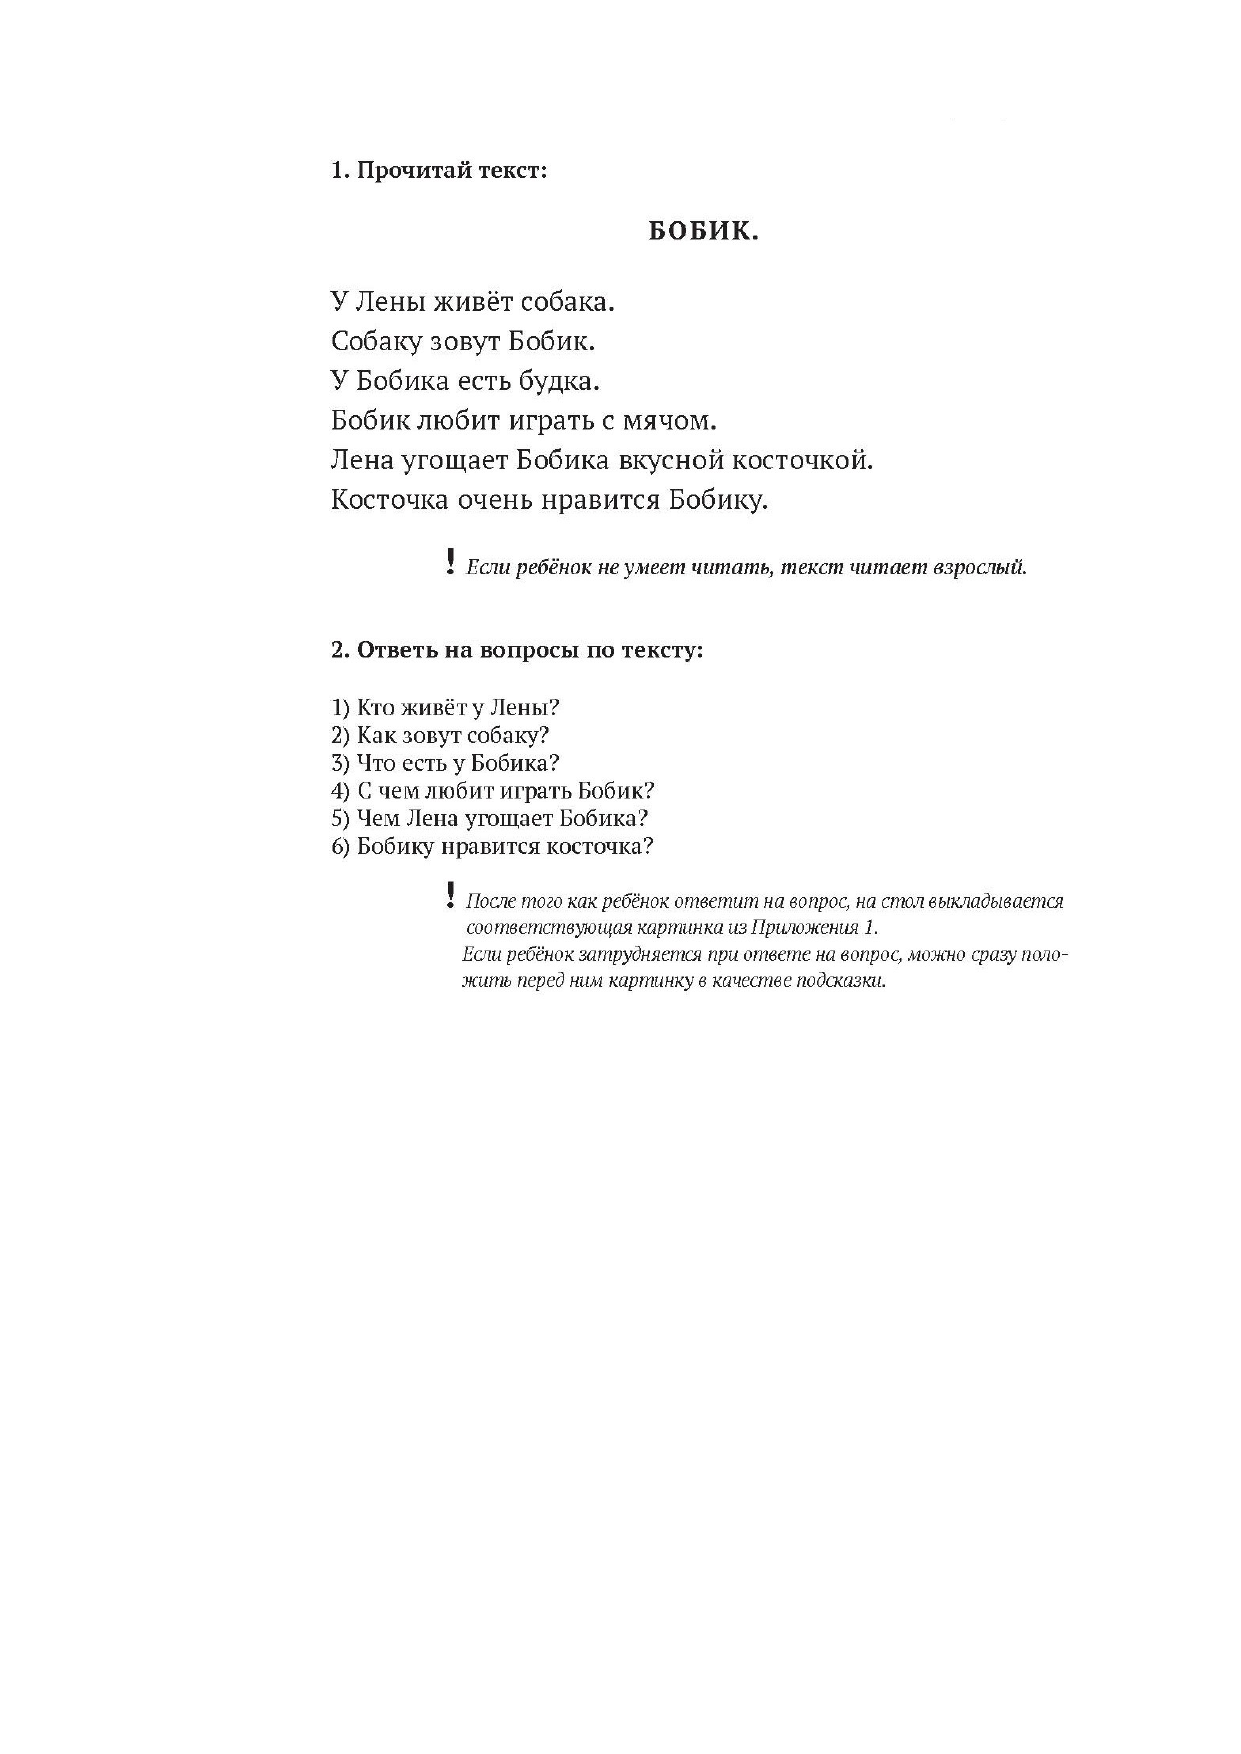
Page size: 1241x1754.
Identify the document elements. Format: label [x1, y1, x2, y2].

picture [177, 118, 1152, 1197]
